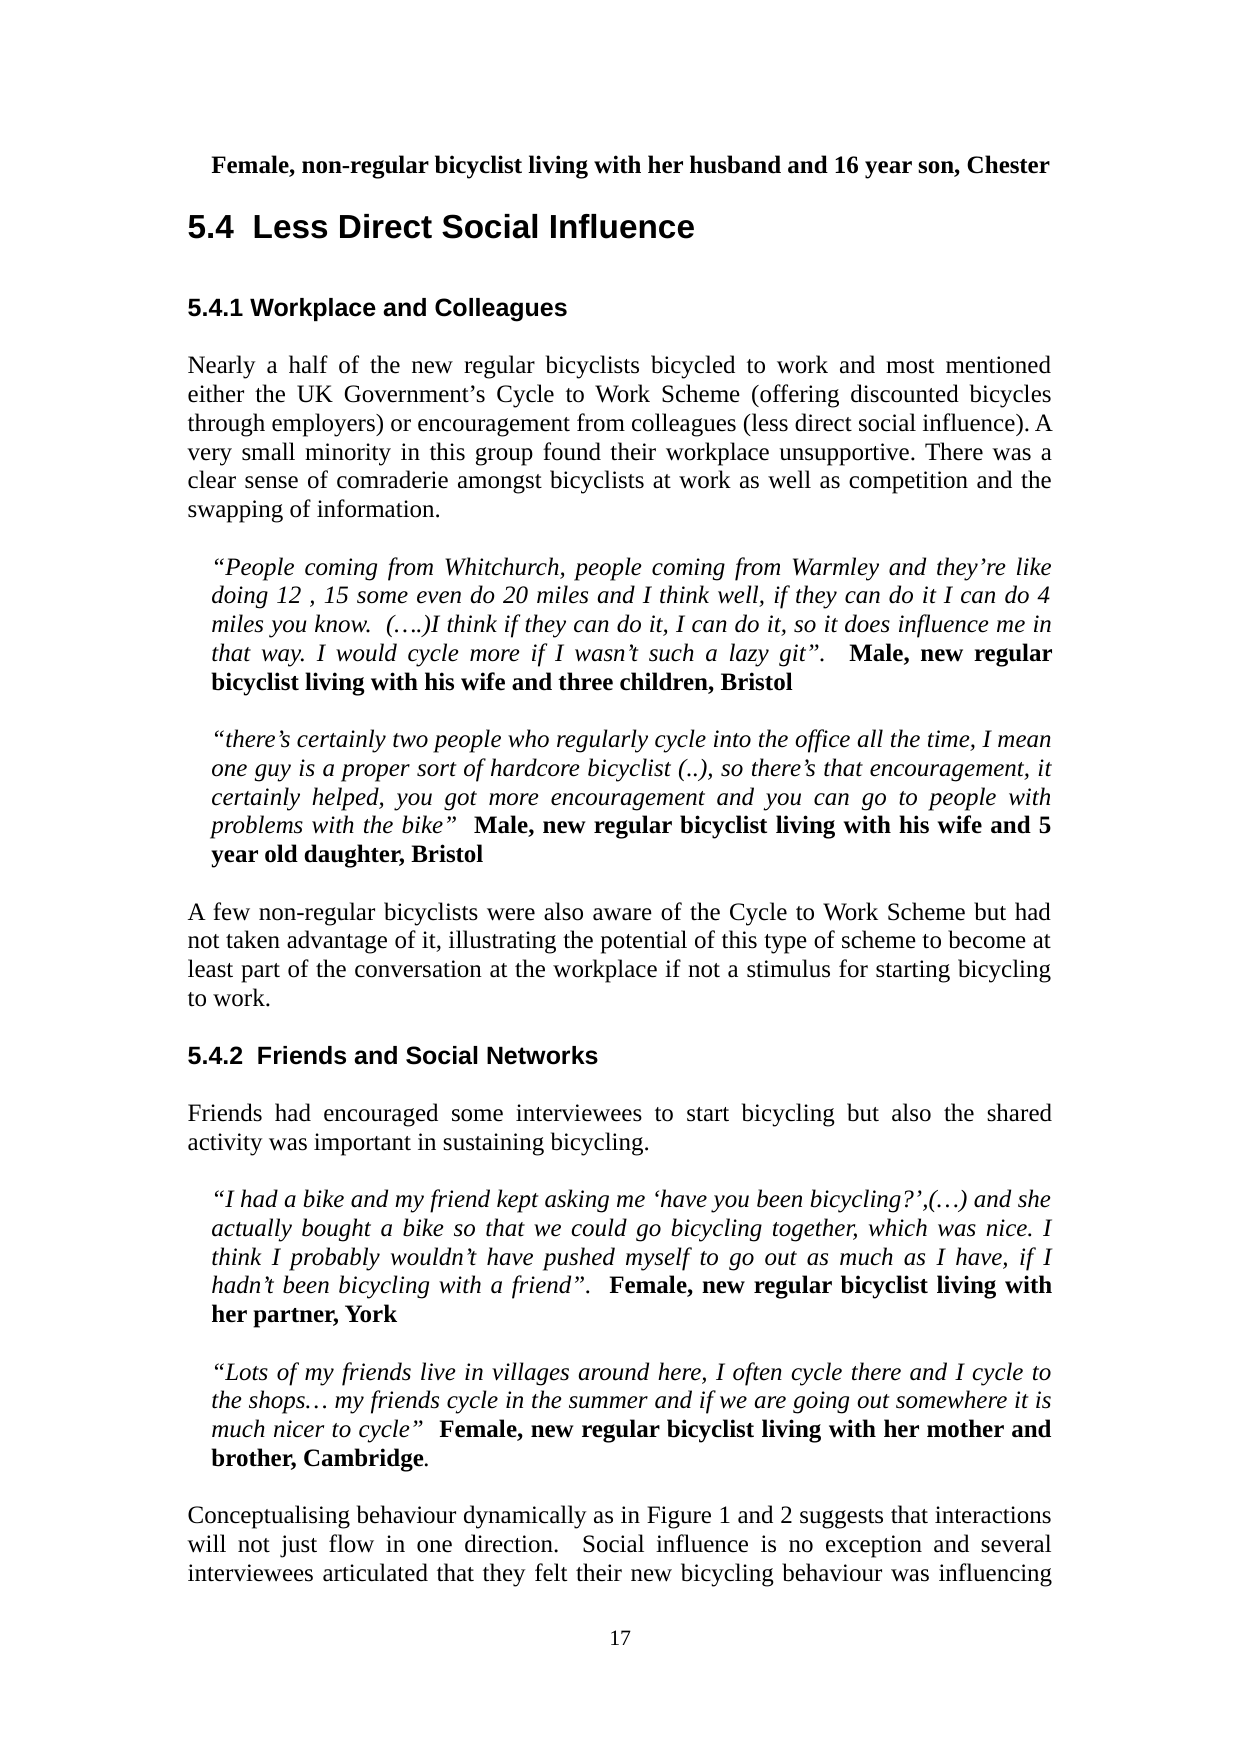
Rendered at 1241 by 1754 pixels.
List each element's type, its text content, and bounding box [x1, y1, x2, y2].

text “Lots of my friends live in villages around here, I often cycle there and I cycle to the shops… my friends cycle in the summer and if we are going out somewhere it is much nicer to cycle” Female, new regular bicyclist living with her mother and brother, Cambridge. [211, 1357, 1053, 1472]
text A few non-regular bicyclists were also aware of the Cycle to Work Scheme but had not taken advantage of it, illustrating the potential of this type of scheme to become at least part of the conversation at the workplace if not a stimulus for starting bicycling to work. [187, 897, 1053, 1012]
text “there’s certainly two people who regularly cycle into the office all the time, I mean one guy is a proper sort of hardcore bicyclist (..), so there’s that encouragement, it certainly helped, you got more encouragement and you can go to people with problems with the bike” Male, new regular bicyclist living with his wife and 5 year old daughter, Bristol [211, 724, 1053, 868]
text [187, 1501, 1053, 1587]
text 5.4.1 Workplace and Colleagues [187, 293, 1053, 322]
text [211, 150, 1053, 179]
text Friends had encouraged some interviewees to start bicycling but also the shared activity was important in sustaining bicycling. [187, 1098, 1053, 1156]
text “People coming from Whitchurch, people coming from Warmley and they’re like doing 12 , 15 some even do 20 miles and I think well, if they can do it I can do 4 miles you know. (….)I think if they can do it, I can do it, so it does influence me in that way. I would cycle more if I wasn’t such a lazy git”. Male, new regular bicyclist living with his wife and three children, Bristol [211, 552, 1053, 696]
text Nearly a half of the new regular bicyclists bicycled to work and most mentioned either the UK Government’s Cycle to Work Scheme (offering discounted bicycles through employers) or encouragement from colleagues (less direct social influence). A very small minority in this group found their workplace unsupportive. There was a clear sense of comraderie amongst bicyclists at work as well as competition and the swapping of information. [187, 351, 1053, 523]
text 5.4 Less Direct Social Influence [187, 207, 1053, 246]
text “I had a bike and my friend kept asking me ‘have you been bicycling?’,(…) and she actually bought a bike so that we could go bicycling together, which was nice. I think I probably wouldn’t have pushed myself to go out as much as I have, if I hadn’t been bicycling with a friend”. Female, new regular bicyclist living with her partner, York [211, 1184, 1053, 1328]
text 5.4.2 Friends and Social Networks [187, 1041, 1053, 1069]
